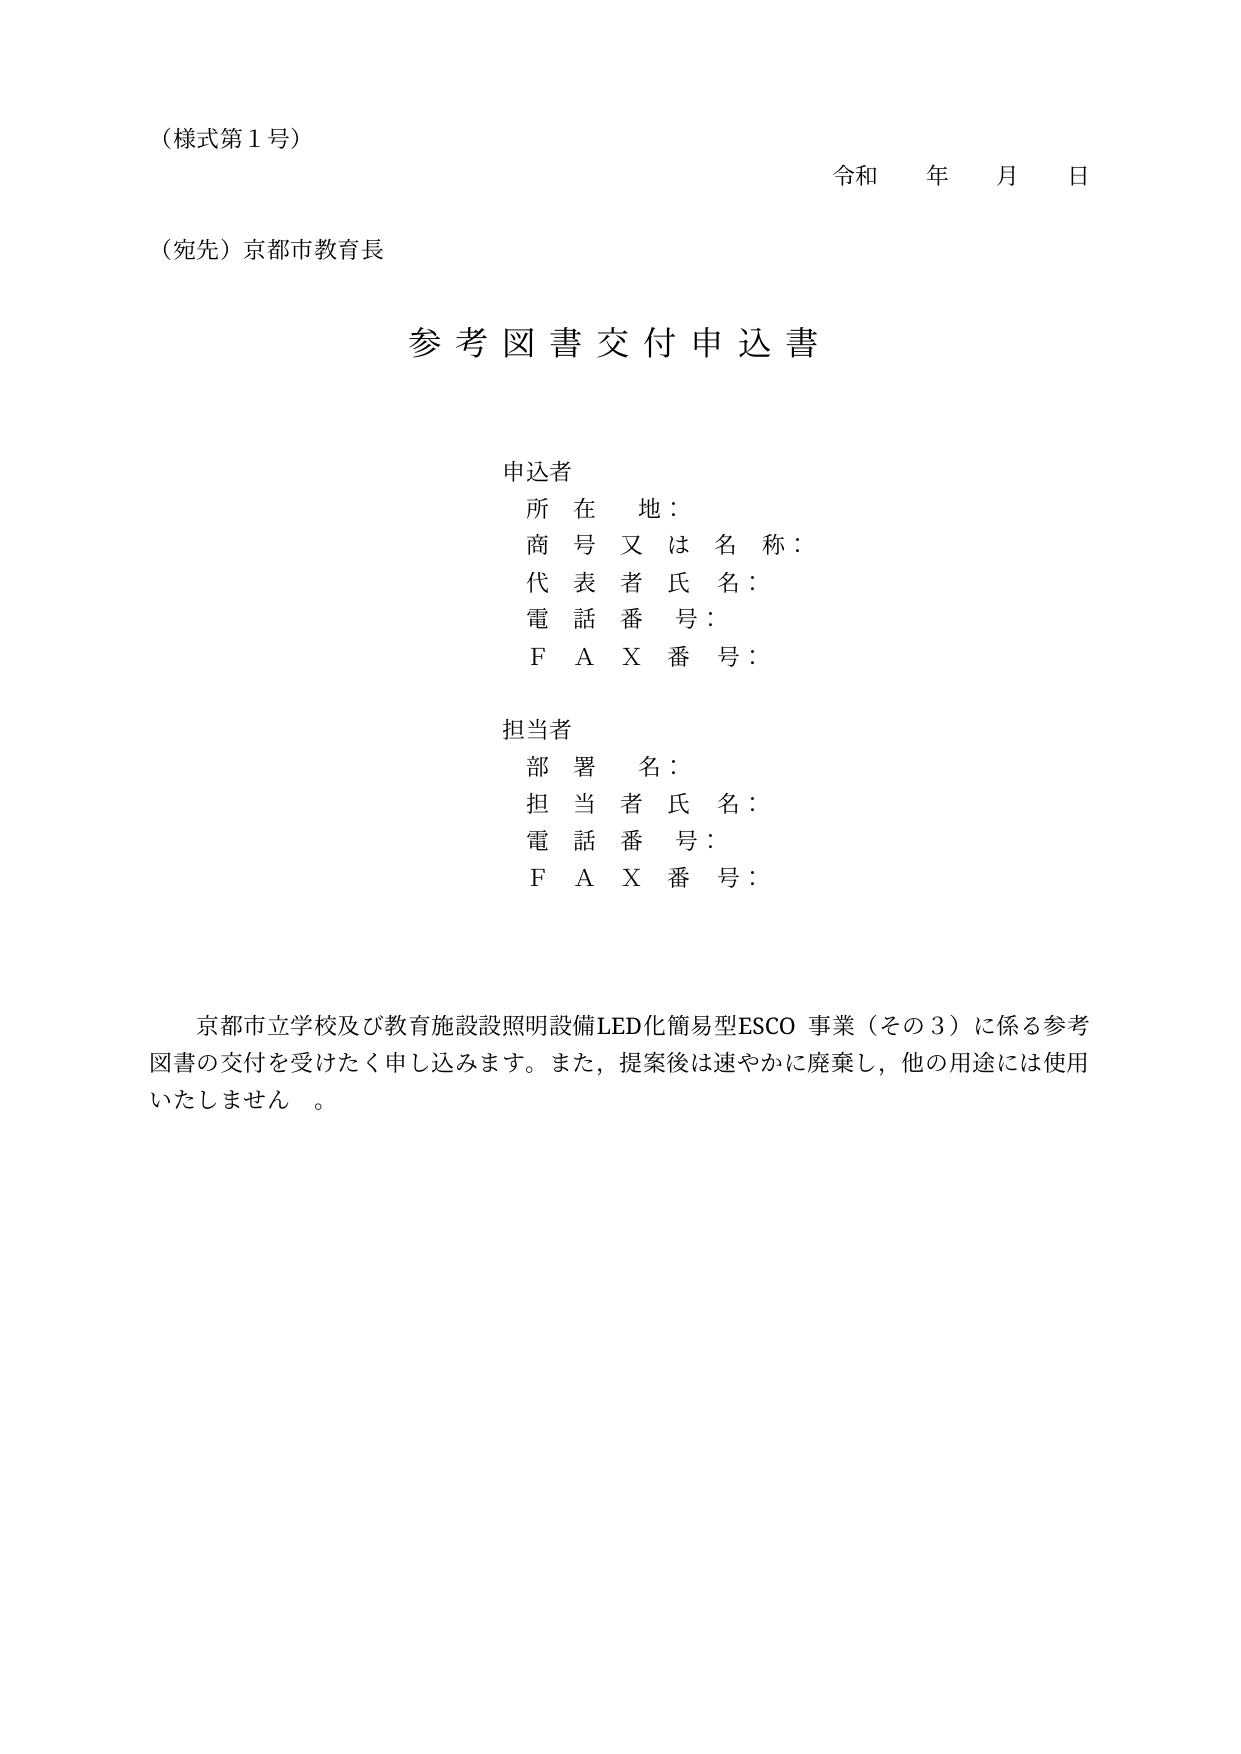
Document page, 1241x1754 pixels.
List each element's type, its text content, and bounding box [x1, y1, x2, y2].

text 商号又は名称： [503, 526, 1091, 563]
text 部署名： [503, 747, 1091, 784]
text （宛先）京都市教育長 [149, 230, 1091, 267]
text 電話番号： [503, 821, 1091, 858]
text 担当者氏名： [503, 784, 1091, 821]
text 令和 年 月 日 [149, 156, 1091, 193]
text 担当者 [480, 711, 1091, 747]
text 京都市立学校及び教育施設設照明設備LED化簡易型ESCO事業（その３）に係る参考図書の交付を受けたく申し込みます。また，提案後は速やかに廃棄し，他の用途には使用いたしません。 [149, 1006, 1091, 1117]
text 参考図書交付申込書 [149, 304, 1091, 378]
text 所在地： [503, 489, 1091, 526]
text ＦＡＸ番号： [503, 637, 1091, 673]
text 電話番号： [503, 599, 1091, 637]
text （様式第１号） [149, 119, 1091, 156]
text ＦＡＸ番号： [503, 858, 1091, 895]
text 代表者氏名： [503, 563, 1091, 599]
text 申込者 [480, 452, 1091, 489]
